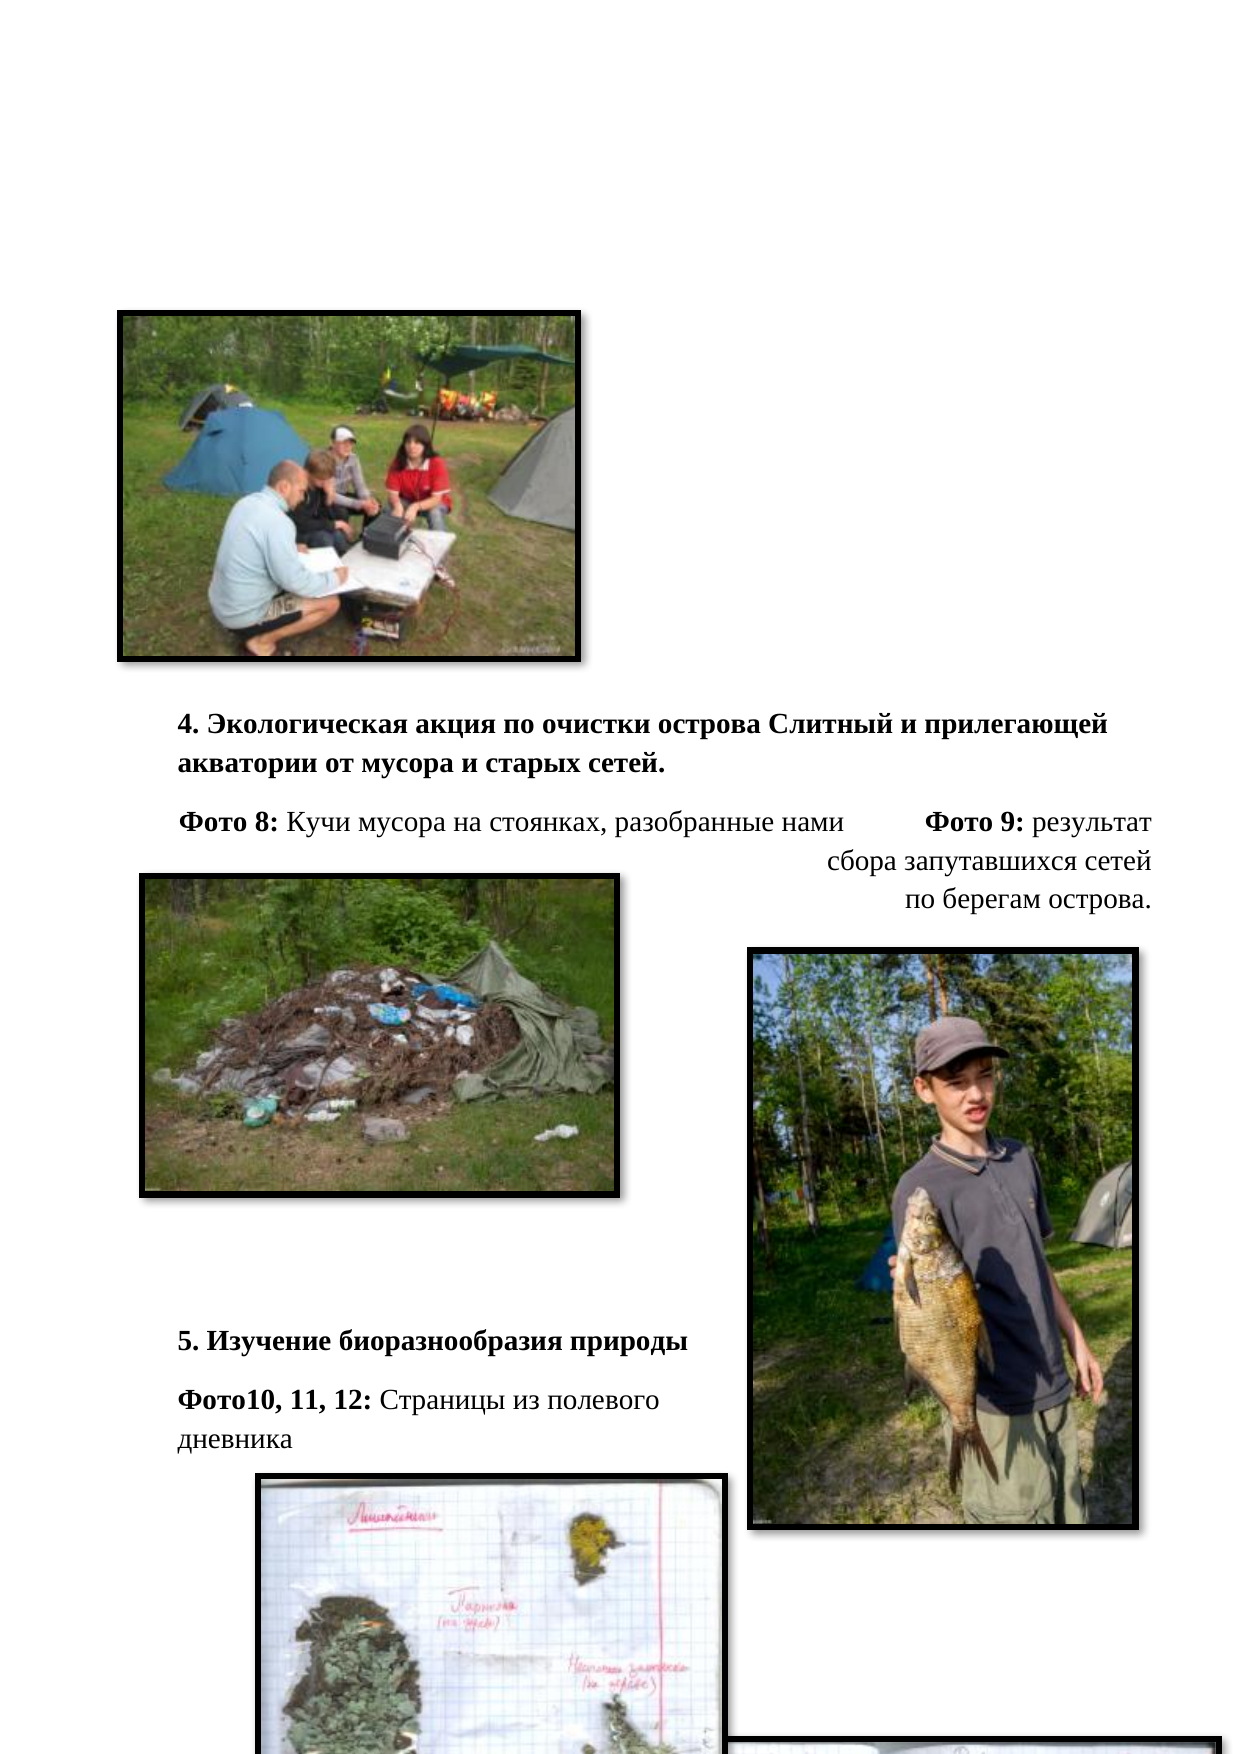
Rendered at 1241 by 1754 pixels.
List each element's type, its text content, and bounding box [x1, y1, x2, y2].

picture [145, 879, 614, 1191]
picture [728, 1743, 1215, 1754]
text Фото10, 11, 12: Страницы из полевого дневника [177, 1382, 746, 1454]
picture [753, 954, 1132, 1524]
text 4. Экологическая акция по очистки острова Слитный и прилегающей акватории от мусора и старых сетей. [177, 706, 1152, 778]
picture [123, 316, 575, 656]
text Фото 8: Кучи мусора на стоянках, разобранные нами Фото 9: результат сбора запутавшихся сетей по берегам острова. [177, 804, 1152, 915]
picture [261, 1479, 722, 1754]
text 5. Изучение биоразнообразия природы [177, 1323, 746, 1356]
